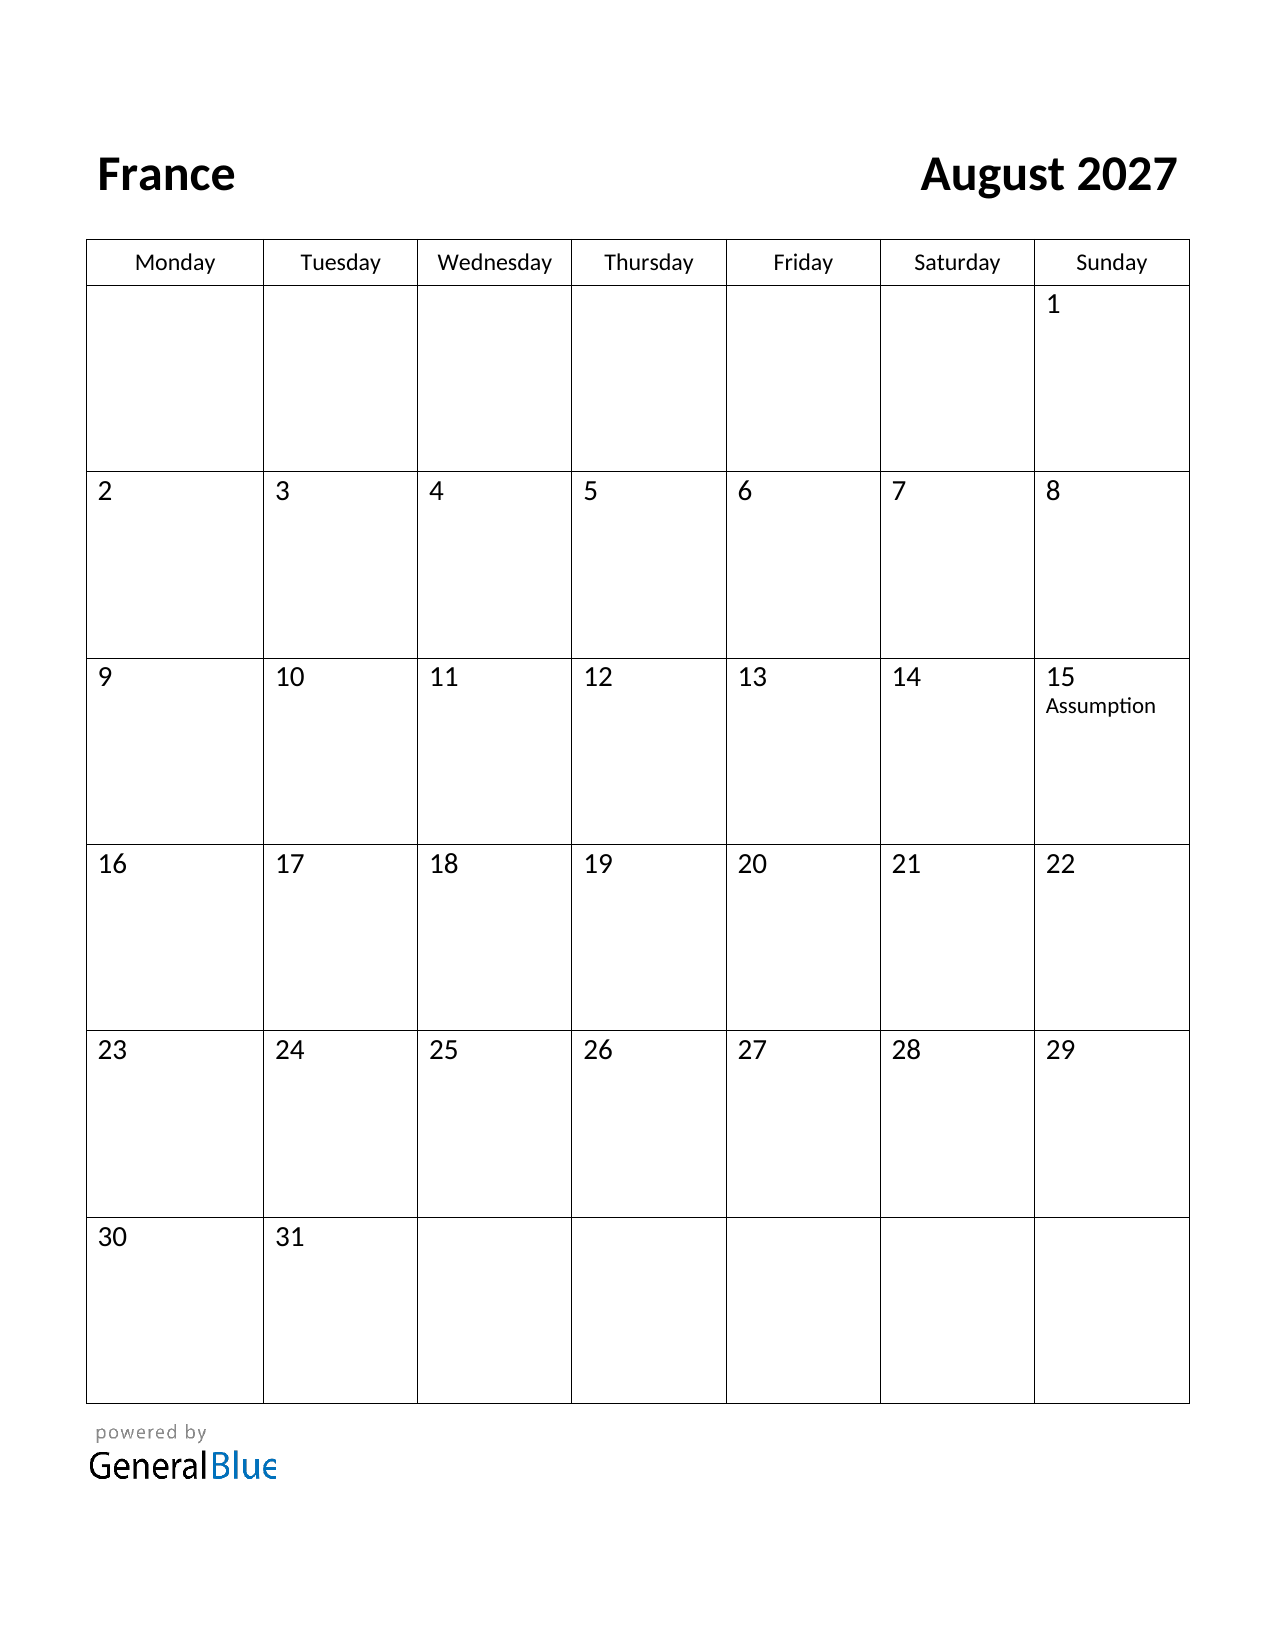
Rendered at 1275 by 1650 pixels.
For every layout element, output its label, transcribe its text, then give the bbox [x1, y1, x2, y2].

table_cell [572, 878, 726, 1030]
table_cell [881, 505, 1034, 657]
table_cell [881, 878, 1034, 1030]
table_cell 16 [87, 845, 263, 877]
table_cell [418, 286, 571, 318]
table_cell [87, 505, 263, 657]
table_cell Sunday [1035, 240, 1189, 284]
table_cell 3 [264, 472, 417, 504]
table_cell [727, 1250, 880, 1403]
table_cell [264, 1250, 417, 1403]
table_header France [86, 105, 572, 239]
table_cell 22 [1035, 845, 1189, 877]
table_cell [87, 318, 263, 471]
table_cell [87, 1250, 263, 1403]
table_cell [727, 1218, 880, 1250]
table_cell [264, 691, 417, 844]
table_cell [264, 318, 417, 471]
table_cell Saturday [881, 240, 1034, 284]
table_cell [572, 1064, 726, 1217]
table_cell [418, 691, 571, 844]
table_cell [264, 1064, 417, 1217]
table_cell [727, 1064, 880, 1217]
table_cell 28 [881, 1031, 1034, 1064]
table_cell Wednesday [418, 240, 571, 284]
table_cell [727, 318, 880, 471]
table_cell [881, 1218, 1034, 1250]
table_cell Tuesday [264, 240, 417, 284]
table_cell 31 [264, 1218, 417, 1250]
table_cell [881, 1250, 1034, 1403]
table_cell [727, 691, 880, 844]
table_cell 29 [1035, 1031, 1189, 1064]
table_cell 30 [87, 1218, 263, 1250]
table_cell [1035, 1218, 1189, 1250]
table_cell 2 [87, 472, 263, 504]
table_cell [87, 1064, 263, 1217]
table_cell 15 [1035, 659, 1189, 691]
table_cell [1035, 505, 1189, 657]
table_cell 21 [881, 845, 1034, 877]
table_cell [1035, 1250, 1189, 1403]
table_cell [572, 505, 726, 657]
table_cell [1035, 878, 1189, 1030]
table_cell 13 [727, 659, 880, 691]
table_cell 25 [418, 1031, 571, 1064]
table_cell [87, 878, 263, 1030]
table_cell [572, 286, 726, 318]
table_cell 18 [418, 845, 571, 877]
table_cell [881, 1064, 1034, 1217]
table_cell 7 [881, 472, 1034, 504]
table_cell [87, 691, 263, 844]
table_cell 11 [418, 659, 571, 691]
table_cell 20 [727, 845, 880, 877]
table_header August 2027 [572, 105, 1189, 239]
table_cell [727, 505, 880, 657]
table_cell 17 [264, 845, 417, 877]
table_cell Assumption [1035, 691, 1189, 844]
table_cell Friday [727, 240, 880, 284]
table_cell [418, 505, 571, 657]
table_cell [264, 878, 417, 1030]
table_cell Thursday [572, 240, 726, 284]
table_cell [572, 1218, 726, 1250]
table_cell 12 [572, 659, 726, 691]
table_cell 14 [881, 659, 1034, 691]
table_cell [881, 318, 1034, 471]
table_cell [418, 1250, 571, 1403]
table_cell [264, 505, 417, 657]
table_cell [572, 691, 726, 844]
table_cell 8 [1035, 472, 1189, 504]
table_cell [727, 878, 880, 1030]
table_cell [264, 286, 417, 318]
table_cell [87, 286, 263, 318]
table_cell [86, 1404, 1189, 1502]
table_cell 26 [572, 1031, 726, 1064]
table_cell [418, 1218, 571, 1250]
table_cell [1035, 1064, 1189, 1217]
table_cell 27 [727, 1031, 880, 1064]
table_cell 9 [87, 659, 263, 691]
table_cell [727, 286, 880, 318]
table_cell 6 [727, 472, 880, 504]
table_cell [1035, 318, 1189, 471]
table_cell Monday [87, 240, 263, 284]
table_cell [881, 286, 1034, 318]
table_cell 5 [572, 472, 726, 504]
table_cell 10 [264, 659, 417, 691]
table_cell 1 [1035, 286, 1189, 318]
table_cell [418, 1064, 571, 1217]
table_cell [881, 691, 1034, 844]
table_cell [418, 878, 571, 1030]
table_cell [572, 318, 726, 471]
table_cell [418, 318, 571, 471]
table_cell [572, 1250, 726, 1403]
table_cell 23 [87, 1031, 263, 1064]
table_cell 4 [418, 472, 571, 504]
table_cell 24 [264, 1031, 417, 1064]
picture [88, 1421, 276, 1484]
table_cell 19 [572, 845, 726, 877]
